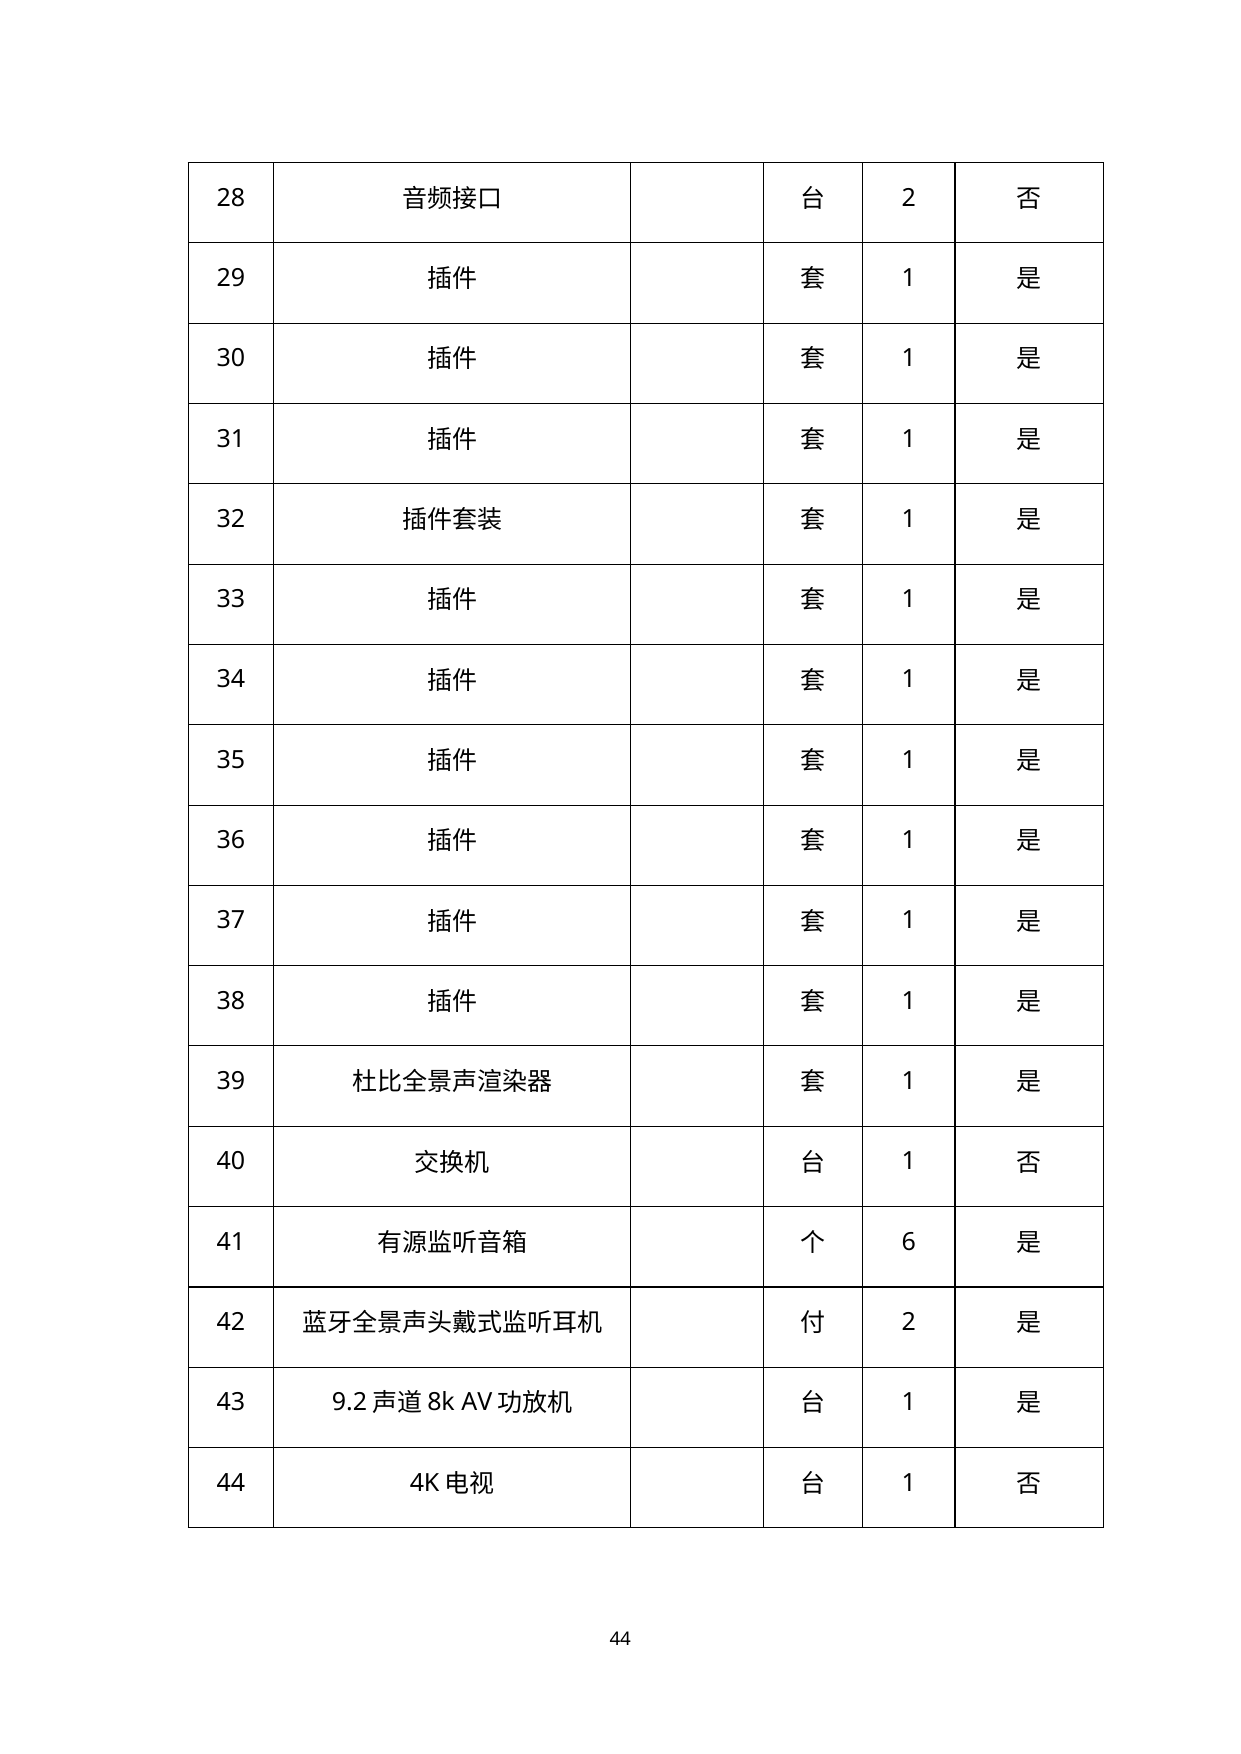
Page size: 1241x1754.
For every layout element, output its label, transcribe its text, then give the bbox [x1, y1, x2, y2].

table_cell [631, 484, 763, 563]
table_cell [631, 404, 763, 483]
table_cell 2 [863, 163, 954, 242]
table_cell 付 [764, 1288, 862, 1367]
table_cell 台 [764, 1127, 862, 1206]
table_cell 插件 [274, 886, 630, 965]
table_cell 2 [863, 1288, 954, 1367]
table_cell 是 [956, 1046, 1103, 1126]
table_cell 1 [863, 324, 954, 403]
table_cell 是 [956, 725, 1103, 804]
table_cell 套 [764, 324, 862, 403]
table_cell 31 [189, 404, 273, 483]
table_cell 1 [863, 243, 954, 323]
table_cell 否 [956, 163, 1103, 242]
table_cell 37 [189, 886, 273, 965]
table_cell 是 [956, 243, 1103, 323]
table_cell 9.2声道8k AV功放机 [274, 1368, 630, 1447]
table_cell [631, 1288, 763, 1367]
table_cell 台 [764, 163, 862, 242]
table_cell 是 [956, 1207, 1103, 1286]
table_cell 插件 [274, 324, 630, 403]
table_cell 30 [189, 324, 273, 403]
table_cell 是 [956, 1288, 1103, 1367]
table_cell 个 [764, 1207, 862, 1286]
table_cell 1 [863, 966, 954, 1045]
table_cell 是 [956, 324, 1103, 403]
table_cell 35 [189, 725, 273, 804]
table_cell 插件 [274, 565, 630, 644]
table_cell 交换机 [274, 1127, 630, 1206]
table_cell 是 [956, 966, 1103, 1045]
table_cell 1 [863, 725, 954, 804]
table_cell 插件 [274, 966, 630, 1045]
table_cell 是 [956, 484, 1103, 563]
table_cell 39 [189, 1046, 273, 1126]
table_cell 套 [764, 404, 862, 483]
table_cell [631, 966, 763, 1045]
table_cell 插件 [274, 243, 630, 323]
table_cell [631, 324, 763, 403]
table_cell 插件 [274, 404, 630, 483]
table_cell 36 [189, 806, 273, 885]
table_cell [631, 1368, 763, 1447]
table_cell 套 [764, 243, 862, 323]
table_cell 台 [764, 1368, 862, 1447]
table_cell 1 [863, 404, 954, 483]
table_cell 1 [863, 565, 954, 644]
table_cell [631, 1127, 763, 1206]
table_cell 1 [863, 1127, 954, 1206]
table_cell 插件 [274, 725, 630, 804]
table_cell 否 [956, 1127, 1103, 1206]
table_cell 34 [189, 645, 273, 724]
table_cell 套 [764, 725, 862, 804]
table_cell 1 [863, 886, 954, 965]
table_cell 套 [764, 966, 862, 1045]
table_cell 33 [189, 565, 273, 644]
table_cell 是 [956, 565, 1103, 644]
table_cell 插件 [274, 645, 630, 724]
table_cell [631, 1448, 763, 1527]
table_cell [631, 1207, 763, 1286]
table_cell 29 [189, 243, 273, 323]
table_cell 41 [189, 1207, 273, 1286]
table_cell 是 [956, 645, 1103, 724]
table_cell 38 [189, 966, 273, 1045]
table_cell 是 [956, 806, 1103, 885]
table_cell [631, 1046, 763, 1126]
table_cell [631, 886, 763, 965]
table_cell 杜比全景声渲染器 [274, 1046, 630, 1126]
table_cell 1 [863, 645, 954, 724]
table_cell 套 [764, 645, 862, 724]
table_cell 是 [956, 404, 1103, 483]
table_cell 1 [863, 484, 954, 563]
table_cell 蓝牙全景声头戴式监听耳机 [274, 1288, 630, 1367]
table_cell 44 [189, 1448, 273, 1527]
table_cell 6 [863, 1207, 954, 1286]
table_cell 40 [189, 1127, 273, 1206]
table_cell [631, 645, 763, 724]
table_cell 插件套装 [274, 484, 630, 563]
table_cell 4K电视 [274, 1448, 630, 1527]
table_cell 1 [863, 1448, 954, 1527]
table_cell 套 [764, 806, 862, 885]
table_cell 有源监听音箱 [274, 1207, 630, 1286]
table_cell [631, 565, 763, 644]
table_cell 台 [764, 1448, 862, 1527]
table_cell 1 [863, 1046, 954, 1126]
table_cell 套 [764, 484, 862, 563]
table_cell 1 [863, 806, 954, 885]
table_cell [631, 163, 763, 242]
table_cell 否 [956, 1448, 1103, 1527]
table_cell 28 [189, 163, 273, 242]
table_cell 套 [764, 886, 862, 965]
table_cell 1 [863, 1368, 954, 1447]
table_cell 套 [764, 1046, 862, 1126]
table_cell 插件 [274, 806, 630, 885]
table_cell 43 [189, 1368, 273, 1447]
table_cell 音频接口 [274, 163, 630, 242]
table_cell [631, 725, 763, 804]
table_cell 是 [956, 886, 1103, 965]
table_cell 42 [189, 1288, 273, 1367]
table_cell [631, 243, 763, 323]
table_cell [631, 806, 763, 885]
table_cell 32 [189, 484, 273, 563]
table_cell 是 [956, 1368, 1103, 1447]
table_cell 套 [764, 565, 862, 644]
